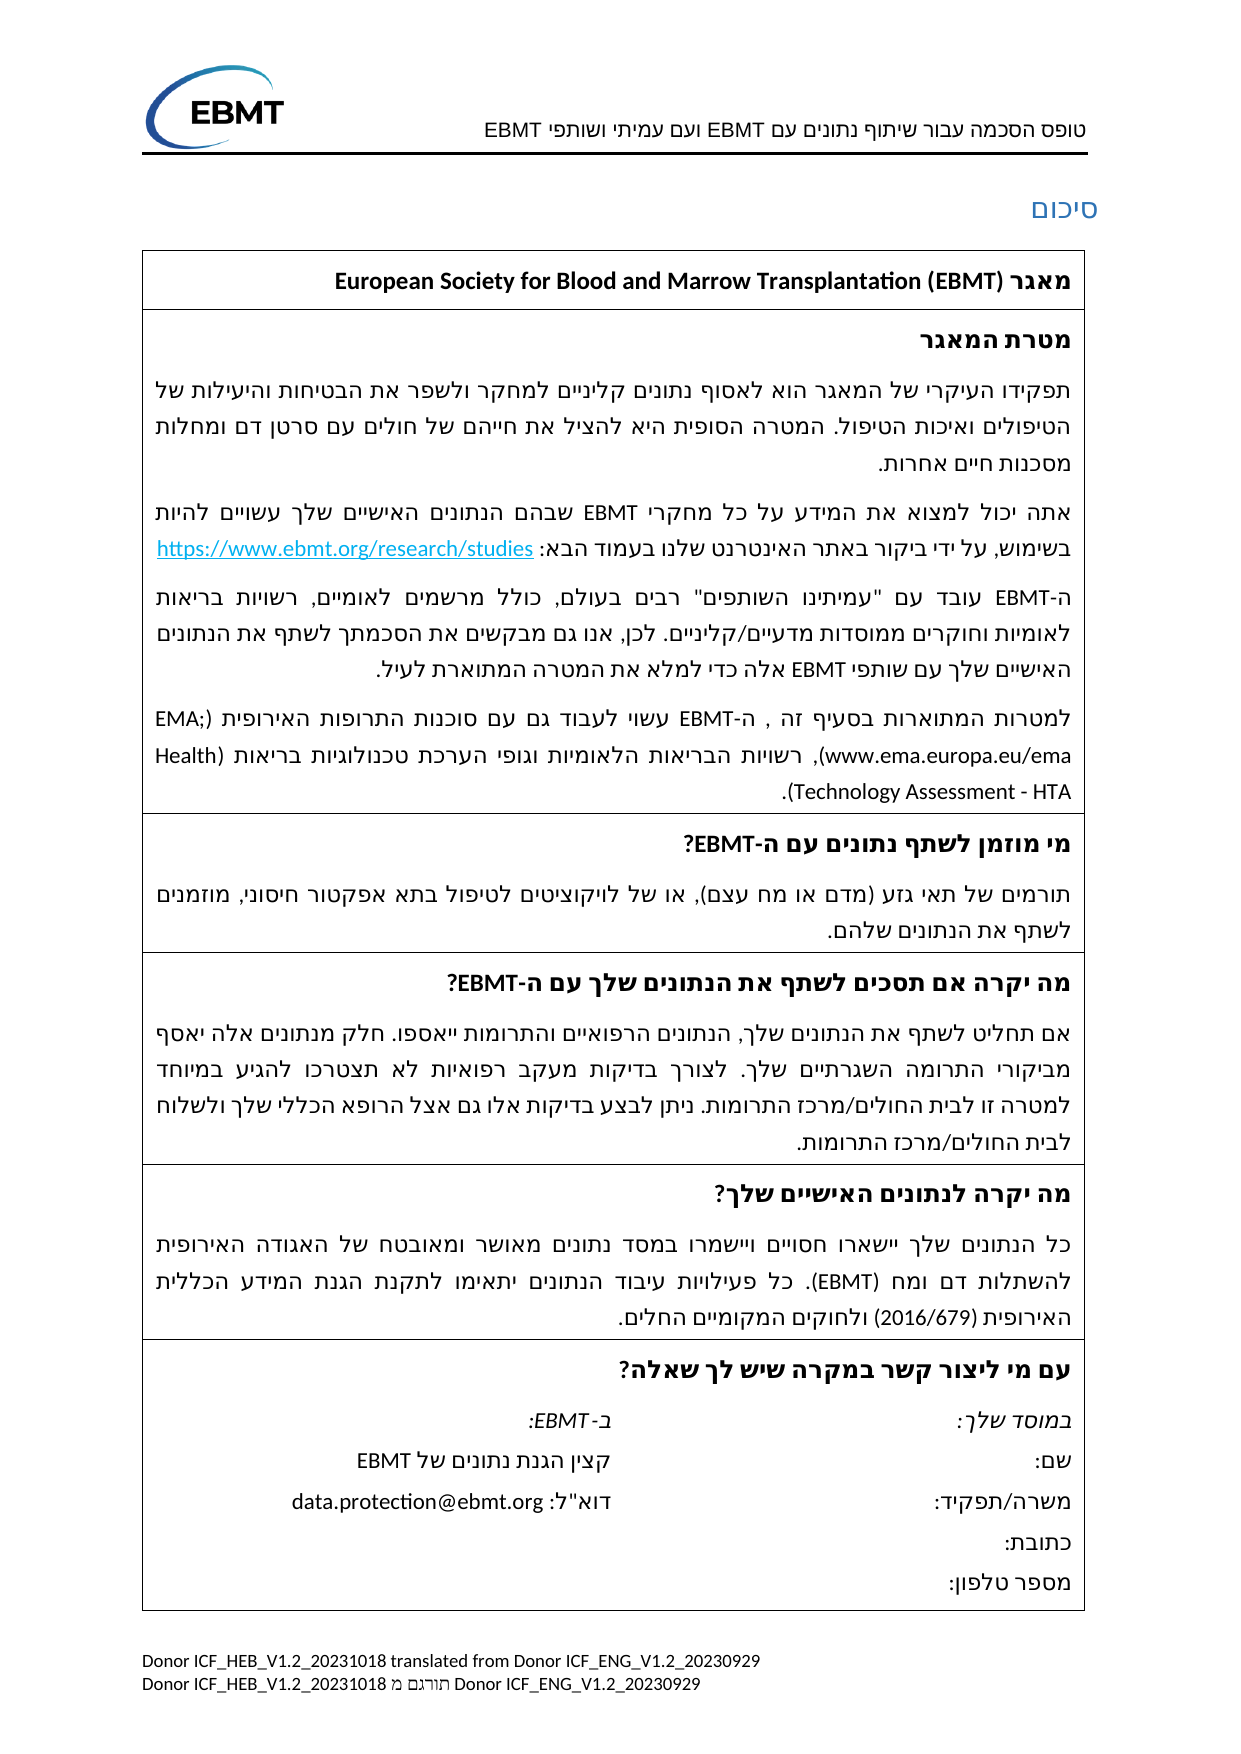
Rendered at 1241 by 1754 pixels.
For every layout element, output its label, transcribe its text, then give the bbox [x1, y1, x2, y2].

table_cell מה יקרה אם תסכים לשתף את הנתונים שלך עם ה-EBMT? אם תחליט לשתף את הנתונים שלך, הנתונים הרפואיים והתרומות ייאספו. חלק מנתונים אלה יאסף מביקורי התרומה השגרתיים שלך. לצורך בדיקות מעקב רפואיות לא תצטרכו להגיע במיוחד למטרה זו לבית החולים/מרכז התרומות. ניתן לבצע בדיקות אלו גם אצל הרופא הכללי שלך ולשלוח לבית החולים/מרכז התרומות. [143, 953, 1084, 1164]
table_cell במוסד שלך: שם: משרה/תפקיד: כתובת: מספר טלפון: [613, 1393, 1084, 1610]
picture [142, 60, 289, 150]
text סיכום [142, 190, 1098, 225]
table_cell מטרת המאגר תפקידו העיקרי של המאגר הוא לאסוף נתונים קליניים למחקר ולשפר את הבטיחות והיעילות של הטיפולים ואיכות הטיפול. המטרה הסופית היא להציל את חייהם של חולים עם סרטן דם ומחלות מסכנות חיים אחרות. אתה יכול למצוא את המידע על כל מחקרי EBMT שבהם הנתונים האישיים שלך עשויים להיות בשימוש, על ידי ביקור באתר האינטרנט שלנו בעמוד הבא: https://www.ebmt.org/research/studies ה-EBMT עובד עם "עמיתינו השותפים" רבים בעולם, כולל מרשמים לאומיים, רשויות בריאות לאומיות וחוקרים ממוסדות מדעיים/קליניים. לכן, אנו גם מבקשים את הסכמתך לשתף את הנתונים האישיים שלך עם שותפי EBMT אלה כדי למלא את המטרה המתוארת לעיל. למטרות המתוארות בסעיף זה , ה-EBMT עשוי לעבוד גם עם סוכנות התרופות האירופית (EMA; www.ema.europa.eu/ema), רשויות הבריאות הלאומיות וגופי הערכת טכנולוגיות בריאות (Health Technology Assessment - HTA). [143, 310, 1084, 813]
table_cell מי מוזמן לשתף נתונים עם ה-EBMT? תורמים של תאי גזע (מדם או מח עצם), או של לויקוציטים לטיפול בתא אפקטור חיסוני, מוזמנים לשתף את הנתונים שלהם. [143, 814, 1084, 952]
table_cell ב-EBMT: קצין הגנת נתונים של EBMT דוא"ל: data.protection@ebmt.org [143, 1393, 612, 1610]
table_header מאגר European Society for Blood and Marrow Transplantation (EBMT) [143, 251, 1084, 309]
table_cell עם מי ליצור קשר במקרה שיש לך שאלה? [143, 1340, 1084, 1392]
table_cell מה יקרה לנתונים האישיים שלך? כל הנתונים שלך יישארו חסויים ויישמרו במסד נתונים מאושר ומאובטח של האגודה האירופית להשתלות דם ומח (EBMT). כל פעילויות עיבוד הנתונים יתאימו לתקנת הגנת המידע הכללית האירופית (2016/679) ולחוקים המקומיים החלים. [143, 1165, 1084, 1339]
